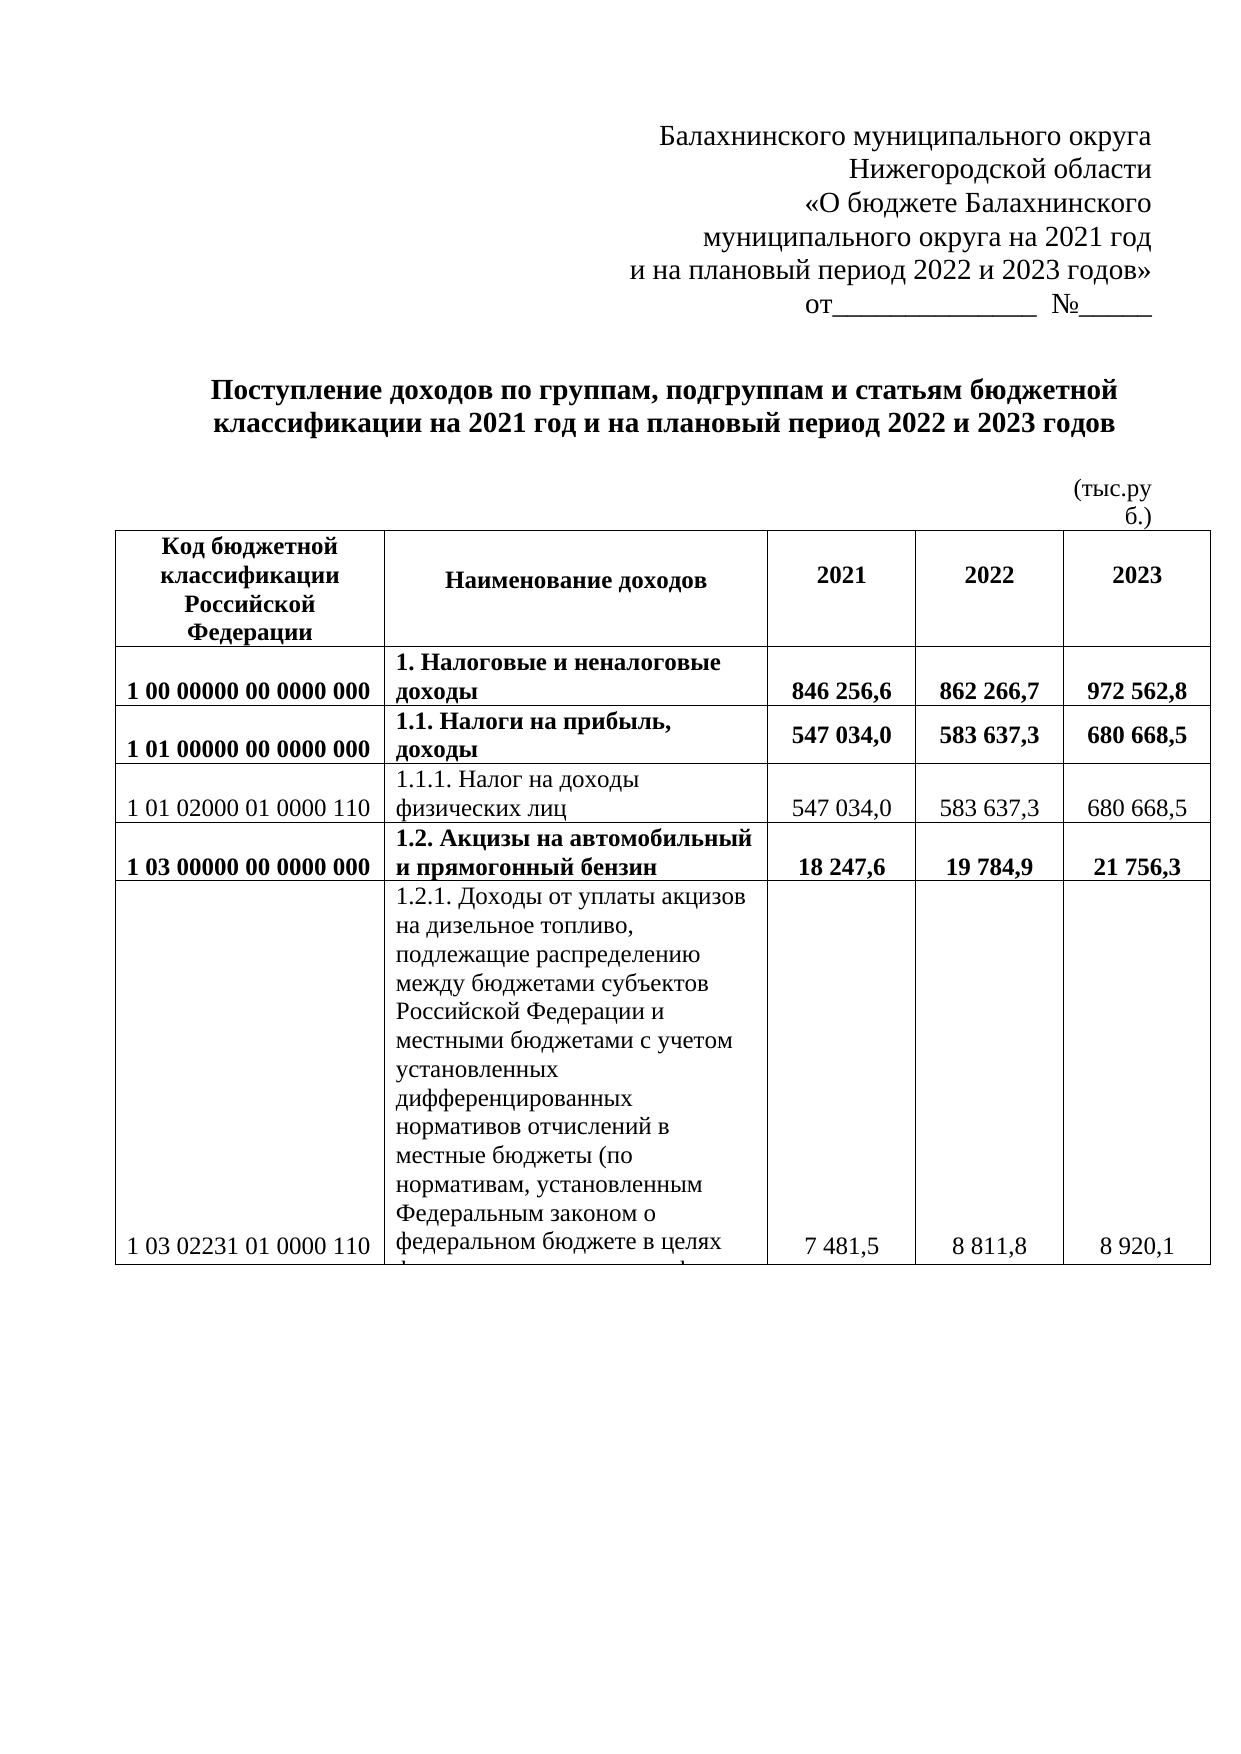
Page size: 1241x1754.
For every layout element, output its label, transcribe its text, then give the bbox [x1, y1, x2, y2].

table_cell 8 811,8 [916, 881, 1063, 1264]
table_cell 846 256,6 [768, 647, 915, 705]
table_cell 680 668,5 [1064, 764, 1210, 822]
table_header 2021 [768, 531, 915, 646]
text Нижегородской области [177, 152, 1152, 185]
table_cell 7 481,5 [768, 881, 915, 1264]
table_cell 8 920,1 [1064, 881, 1210, 1264]
table_header Код бюджетной классификации Российской Федерации [116, 531, 384, 646]
table_cell 862 266,7 [916, 647, 1063, 705]
table_header 2023 [1064, 531, 1210, 646]
table_cell 972 562,8 [1064, 647, 1210, 705]
text Поступление доходов по группам, подгруппам и статьям бюджетной классификации на 2021 год и на плановый период 2022 и 2023 годов [177, 372, 1152, 439]
table_cell 21 756,3 [1064, 823, 1210, 880]
table_cell 583 637,3 [916, 764, 1063, 822]
table_cell 547 034,0 [768, 764, 915, 822]
table_cell 547 034,0 [768, 706, 915, 763]
table_header Наименование доходов [385, 531, 767, 646]
table_cell 1. Налоговые и неналоговые доходы [385, 647, 767, 705]
table_cell 1 01 00000 00 0000 000 [116, 706, 384, 763]
table_cell 1.2.1. Доходы от уплаты акцизов на дизельное топливо, подлежащие распределению между бюджетами субъектов Российской Федерации и местными бюджетами с учетом установленных дифференцированных нормативов отчислений в местные бюджеты (по нормативам, установленным Федеральным законом о федеральном бюджете в целях формирования дорожных фондов субъектов Российской Федерации) [385, 881, 767, 1264]
table_cell 1 01 02000 01 0000 110 [116, 764, 384, 822]
text от______________ №_____ [177, 286, 1152, 319]
text (тыс.руб.) [177, 473, 1152, 530]
text «О бюджете Балахнинского [177, 185, 1152, 219]
text Балахнинского муниципального округа [177, 118, 1152, 152]
table_cell 1 00 00000 00 0000 000 [116, 647, 384, 705]
table_cell 1 03 00000 00 0000 000 [116, 823, 384, 880]
table_cell 1.1.1. Налог на доходы физических лиц [385, 764, 767, 822]
table_cell 19 784,9 [916, 823, 1063, 880]
table_cell 1 03 02231 01 0000 110 [116, 881, 384, 1264]
table_header 2022 [916, 531, 1063, 646]
table_cell 680 668,5 [1064, 706, 1210, 763]
table_cell 18 247,6 [768, 823, 915, 880]
table_cell 583 637,3 [916, 706, 1063, 763]
text муниципального округа на 2021 год [177, 219, 1152, 252]
table_cell 1.1. Налоги на прибыль, доходы [385, 706, 767, 763]
table_cell 1.2. Акцизы на автомобильный и прямогонный бензин [385, 823, 767, 880]
text и на плановый период 2022 и 2023 годов» [177, 252, 1152, 286]
